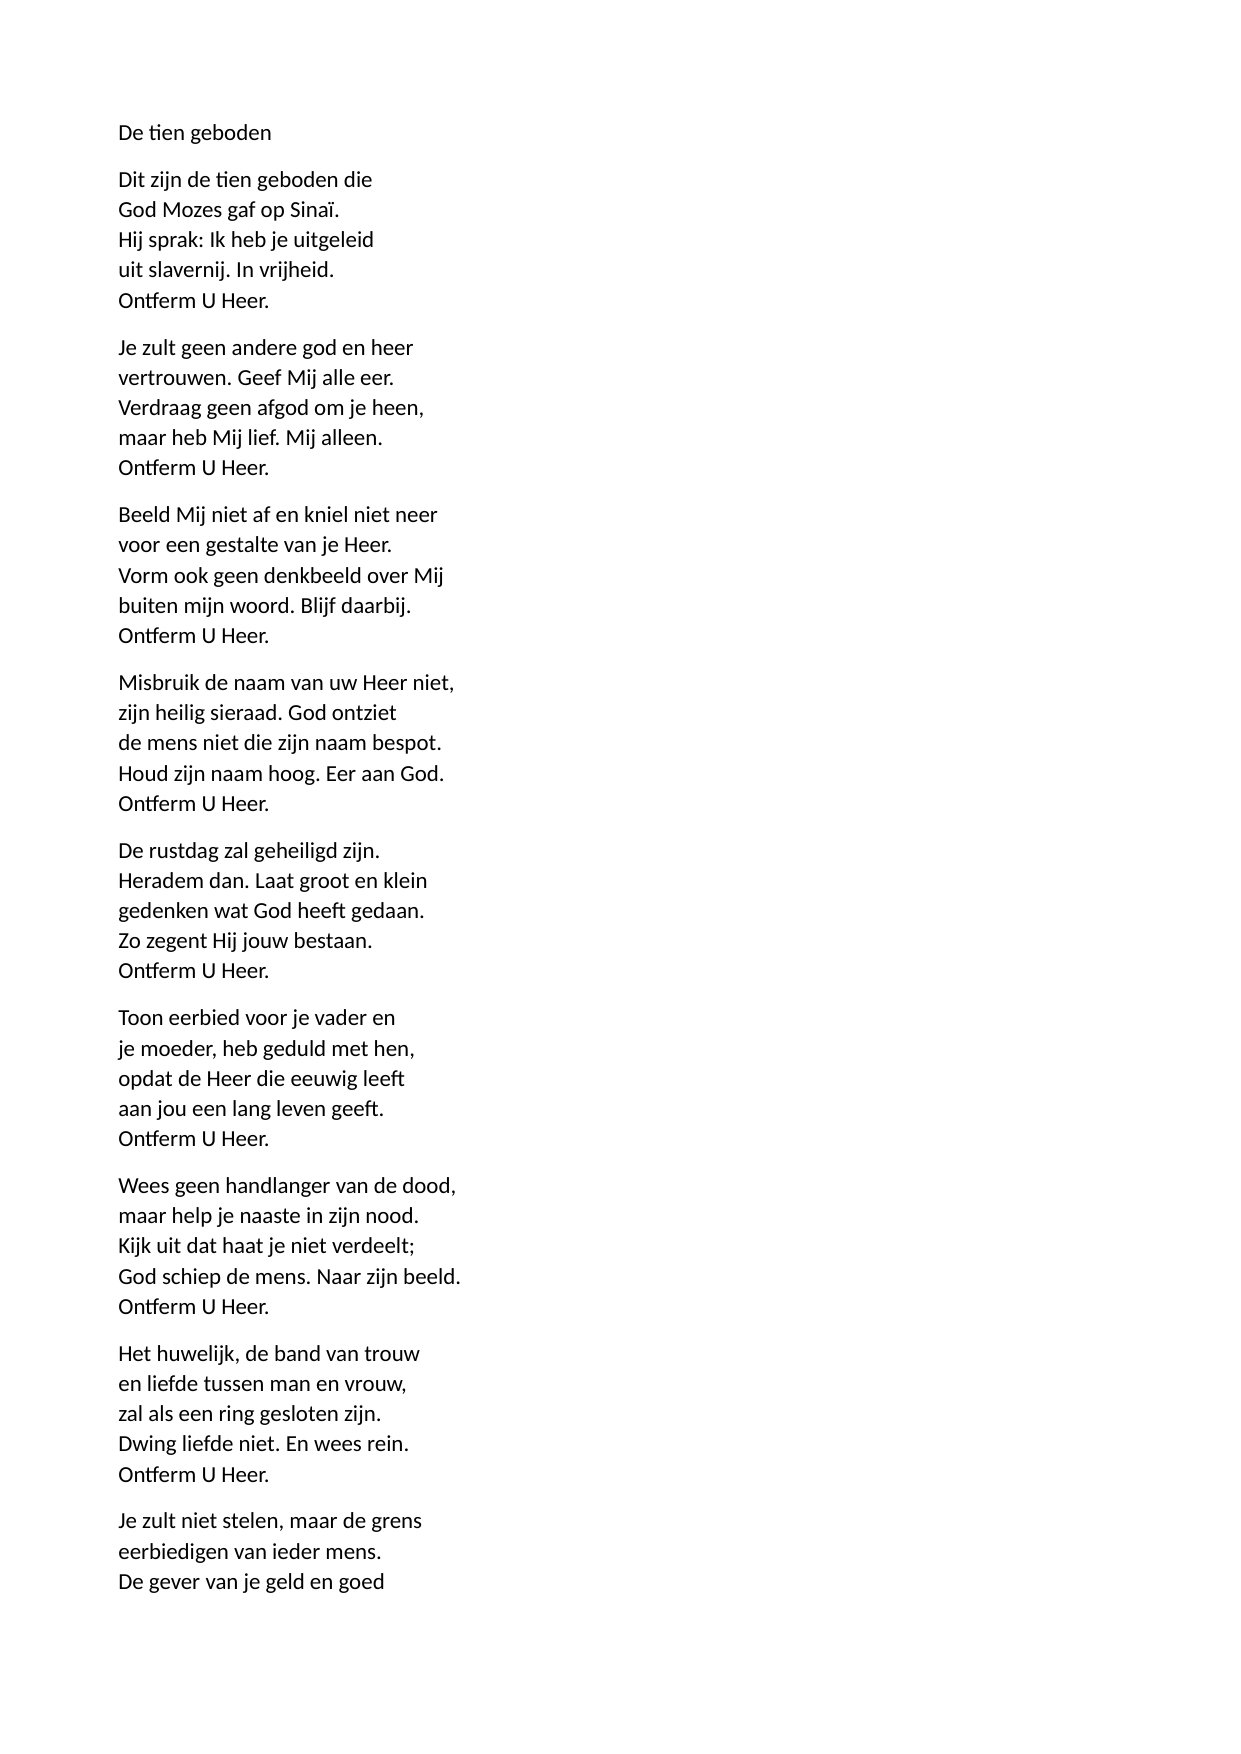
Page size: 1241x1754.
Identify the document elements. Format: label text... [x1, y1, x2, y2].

text Je zult geen andere god en heer vertrouwen. Geef Mij alle eer. Verdraag geen afgod om je heen, maar heb Mij lief. Mij alleen. Ontferm U Heer. [118, 333, 1122, 482]
text Beeld Mij niet af en kniel niet neer voor een gestalte van je Heer. Vorm ook geen denkbeeld over Mij buiten mijn woord. Blijf daarbij. Ontferm U Heer. [118, 500, 1122, 649]
text De rustdag zal geheiligd zijn. Heradem dan. Laat groot en klein gedenken wat God heeft gedaan. Zo zegent Hij jouw bestaan. Ontferm U Heer. [118, 836, 1122, 985]
text Misbruik de naam van uw Heer niet, zijn heilig sieraad. God ontziet de mens niet die zijn naam bespot. Houd zijn naam hoog. Eer aan God. Ontferm U Heer. [118, 668, 1122, 817]
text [118, 1507, 1122, 1595]
text Dit zijn de tien geboden die God Mozes gaf op Sinaï. Hij sprak: Ik heb je uitgeleid uit slavernij. In vrijheid. Ontferm U Heer. [118, 165, 1122, 314]
text Toon eerbied voor je vader en je moeder, heb geduld met hen, opdat de Heer die eeuwig leeft aan jou een lang leven geeft. Ontferm U Heer. [118, 1003, 1122, 1152]
text Het huwelijk, de band van trouw en liefde tussen man en vrouw, zal als een ring gesloten zijn. Dwing liefde niet. En wees rein. Ontferm U Heer. [118, 1339, 1122, 1488]
text De tien geboden [118, 118, 1122, 146]
text Wees geen handlanger van de dood, maar help je naaste in zijn nood. Kijk uit dat haat je niet verdeelt; God schiep de mens. Naar zijn beeld. Ontferm U Heer. [118, 1171, 1122, 1320]
